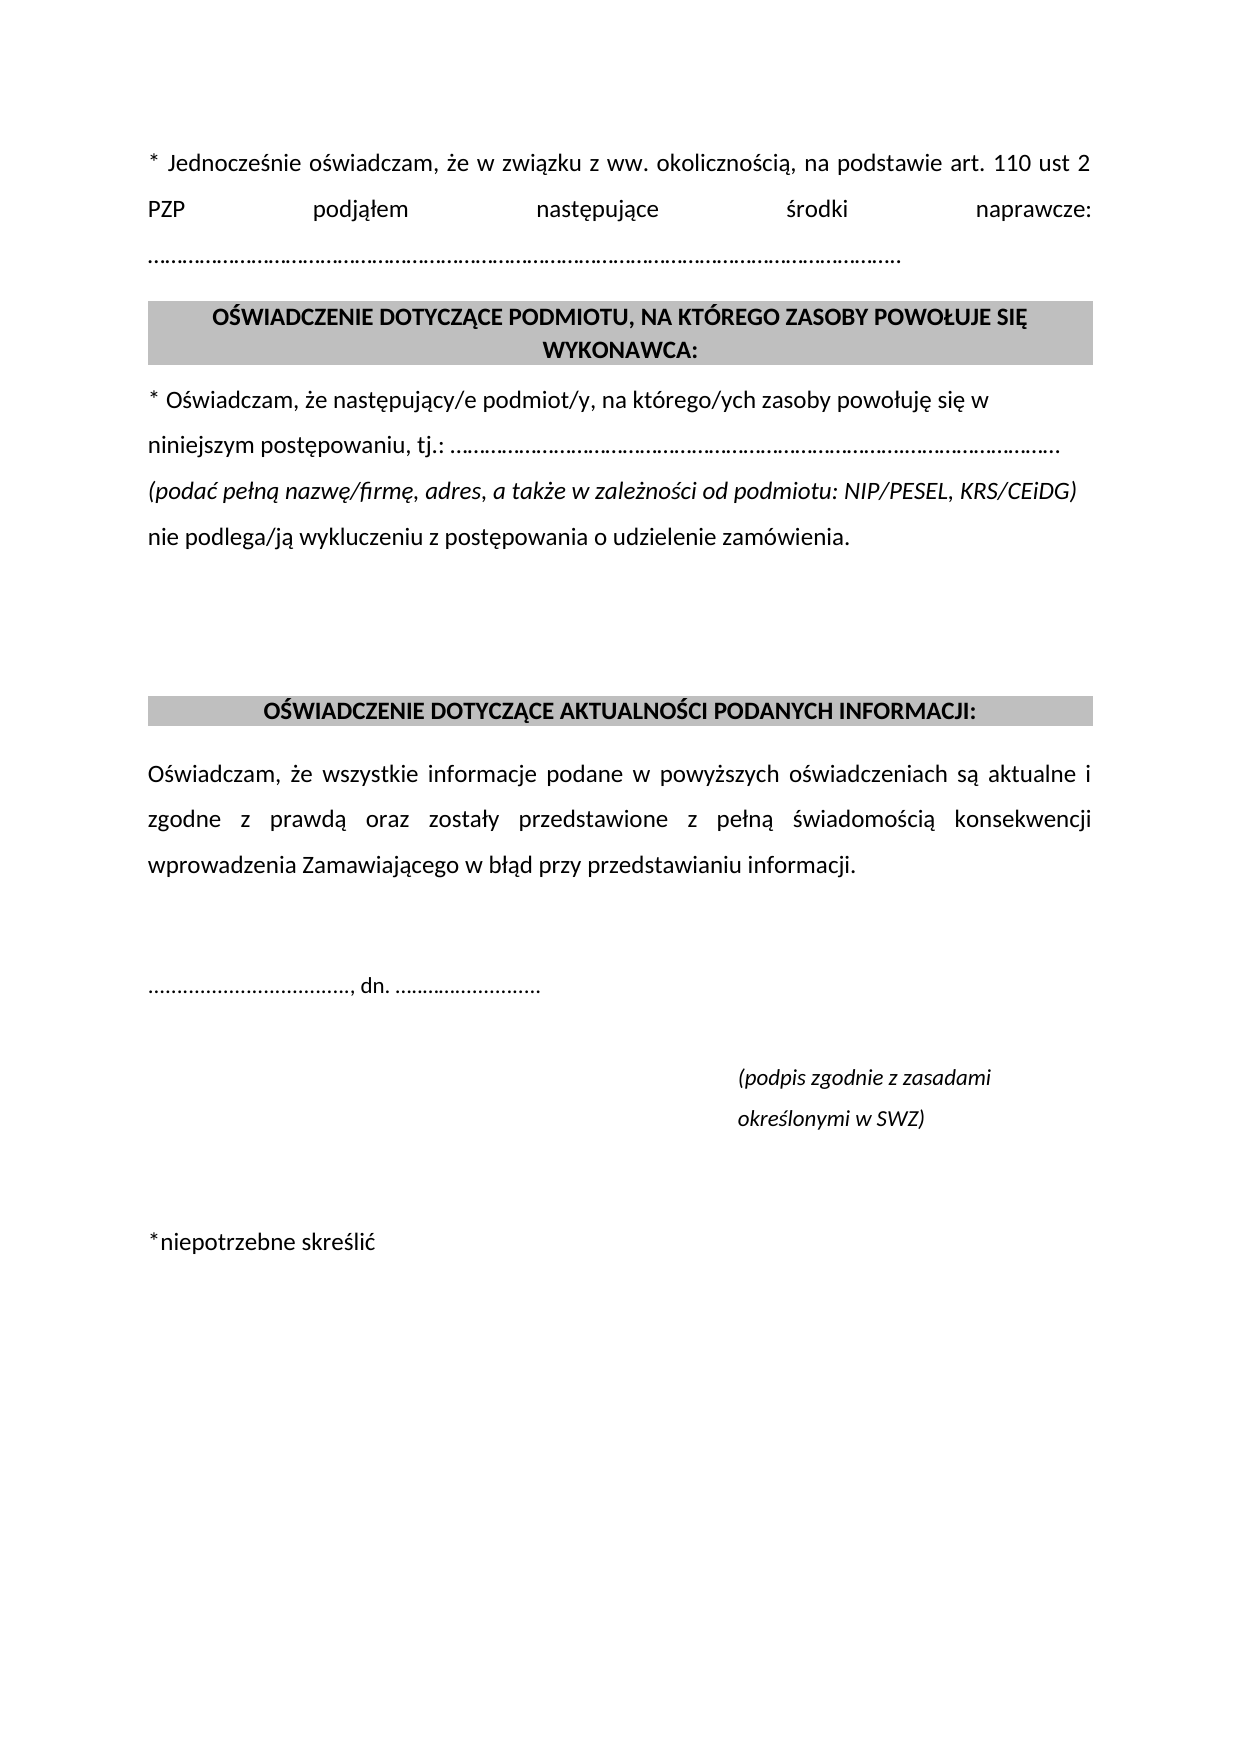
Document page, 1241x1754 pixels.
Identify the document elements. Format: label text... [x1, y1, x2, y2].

text (podpis zgodnie z zasadami określonymi w SWZ) [738, 1063, 1093, 1133]
text *niepotrzebne skreślić [148, 1226, 1093, 1256]
text * Jednocześnie oświadczam, że w związku z ww. okolicznością, na podstawie art. 110 ust 2 PZP podjąłem następujące środki naprawcze: ………………………………………………………………………………………………………………….. [148, 148, 1093, 269]
text OŚWIADCZENIE DOTYCZĄCE PODMIOTU, NA KTÓREGO ZASOBY POWOŁUJE SIĘ WYKONAWCA: [148, 301, 1093, 365]
text OŚWIADCZENIE DOTYCZĄCE AKTUALNOŚCI PODANYCH INFORMACJI: [148, 696, 1093, 726]
text Oświadczam, że wszystkie informacje podane w powyższych oświadczeniach są aktualne i zgodne z prawdą oraz zostały przedstawione z pełną świadomością konsekwencji wprowadzenia Zamawiającego w błąd przy przedstawianiu informacji. [148, 758, 1093, 880]
text ..................................., dn. …..……............... [148, 972, 1093, 1000]
text * Oświadczam, że następujący/e podmiot/y, na którego/ych zasoby powołuję się w niniejszym postępowaniu, tj.: …………………………………………………………………….……………………… (podać pełną nazwę/firmę, adres, a także w zależności od podmiotu: NIP/PESEL, KRS/CEiDG) nie podlega/ją wykluczeniu z postępowania o udzielenie zamówienia. [148, 384, 1093, 552]
